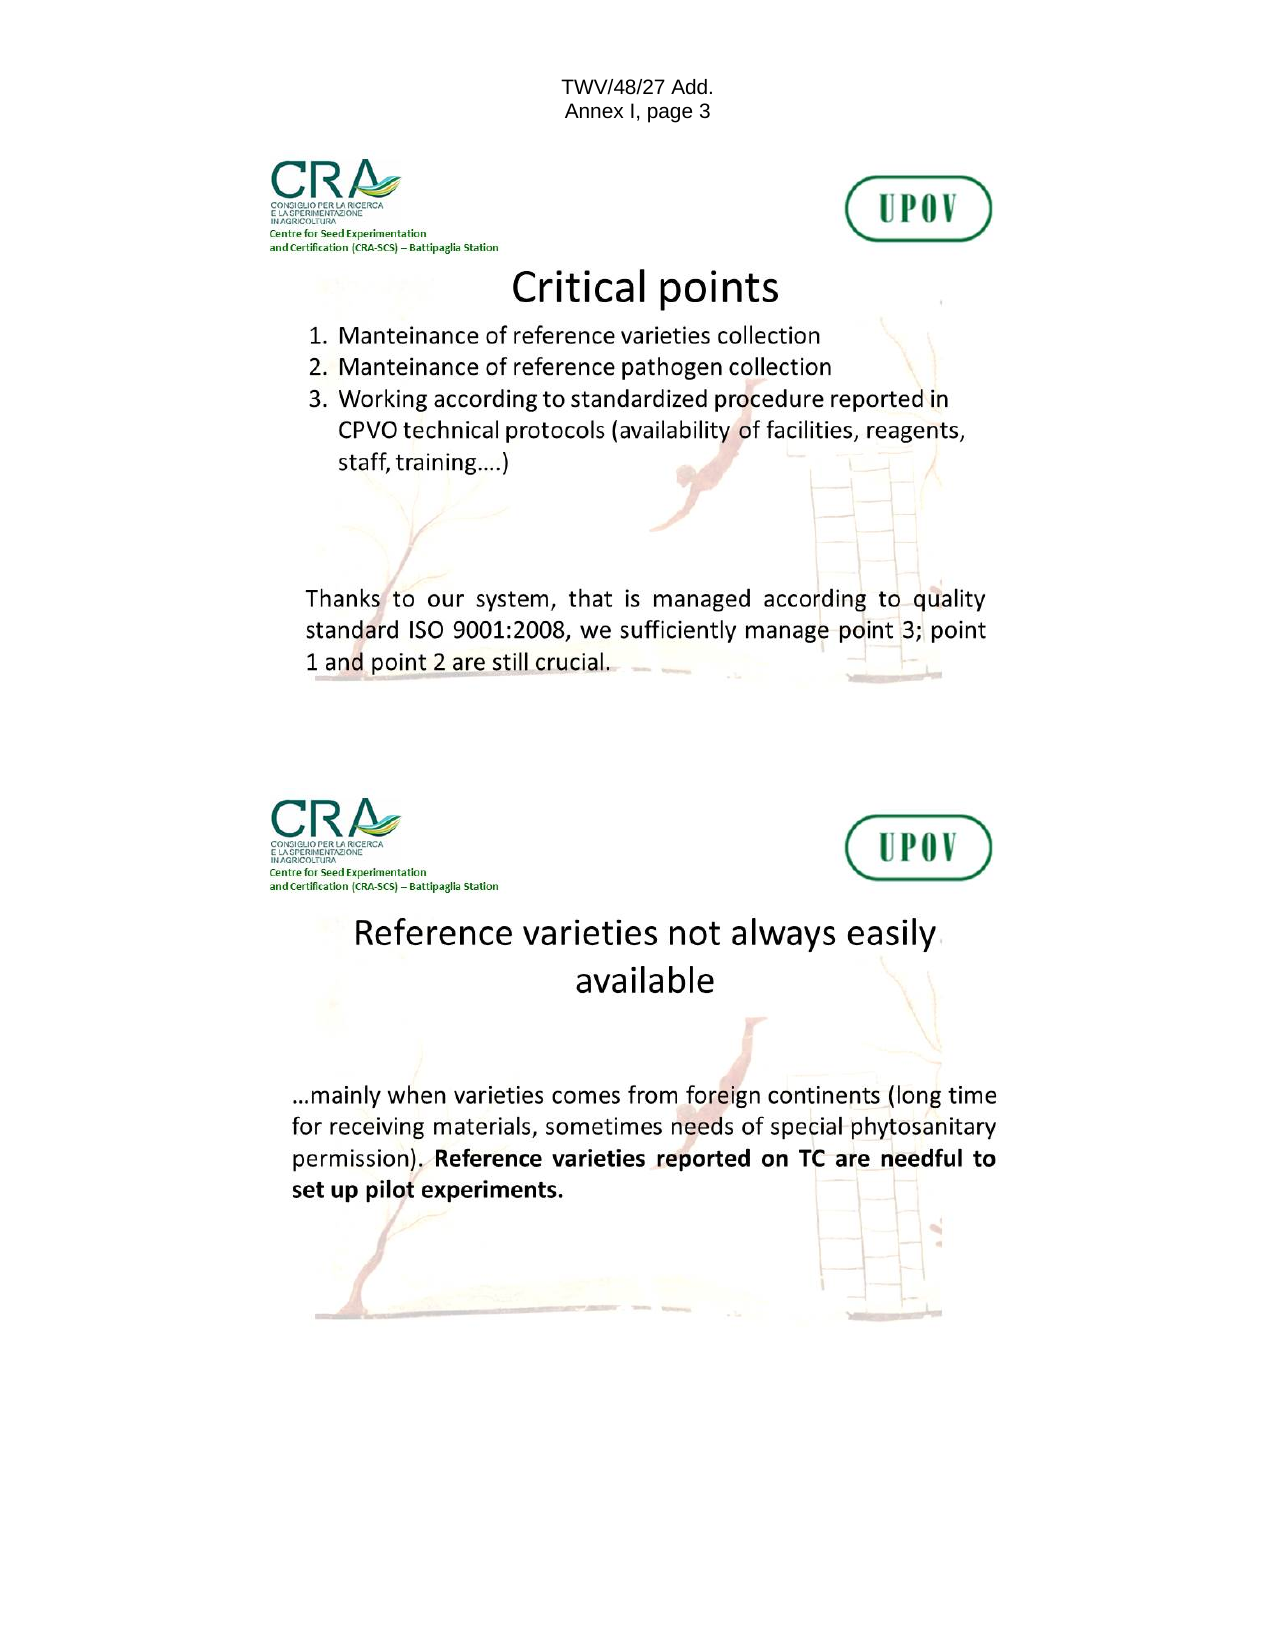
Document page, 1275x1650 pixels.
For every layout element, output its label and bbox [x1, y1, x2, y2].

picture [243, 788, 1032, 1379]
picture [243, 150, 1032, 741]
